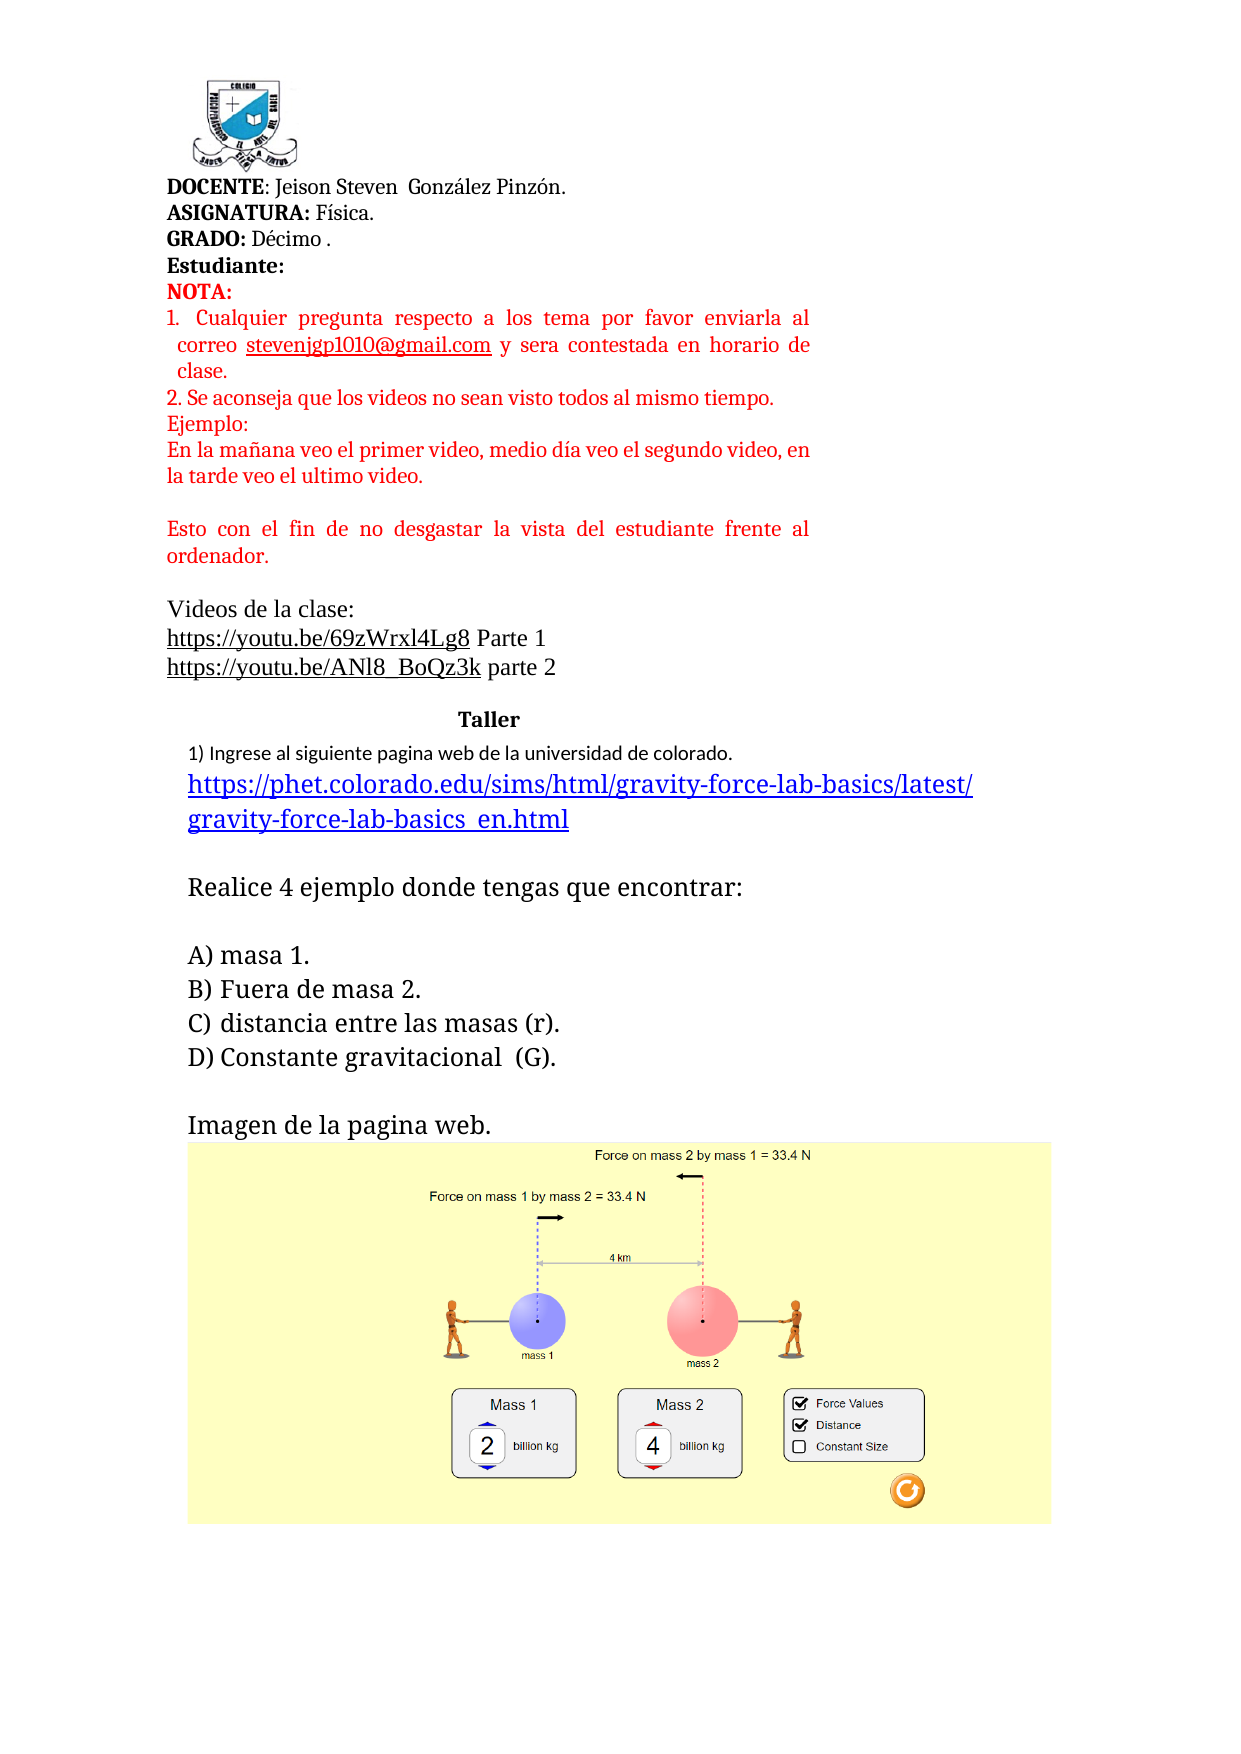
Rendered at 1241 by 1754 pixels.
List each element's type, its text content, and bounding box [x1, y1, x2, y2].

list distancia entre las masas (r). [187, 1006, 1053, 1040]
list Esto con el fin de no desgastar la vista del estudiante frente al ordenador. [167, 516, 811, 569]
list Realice 4 ejemplo donde tengas que encontrar: [187, 869, 1053, 903]
list masa 1. [187, 937, 1053, 972]
text GRADO: Décimo . [167, 226, 811, 252]
list Constante gravitacional (G). [187, 1040, 1053, 1074]
picture [187, 1141, 1052, 1524]
text ASIGNATURA: Física. [167, 200, 811, 226]
text https://youtu.be/69zWrxl4Lg8 Parte 1 [167, 623, 811, 652]
list Se aconseja que los videos no sean visto todos al mismo tiempo. [167, 384, 811, 411]
list Ingrese al siguiente pagina web de la universidad de colorado. https://phet.colorado.edu/sims/html/gravity-force-lab-basics/latest/gravity-force-lab-basics_en.html [187, 733, 1053, 835]
picture [187, 75, 302, 174]
text Taller [167, 707, 811, 733]
text https://youtu.be/ANl8_BoQz3k parte 2 [167, 652, 811, 680]
list Cualquier pregunta respecto a los tema por favor enviarla al correo stevenjgp1010@gmail.com y sera contestada en horario de clase. [167, 305, 811, 384]
text NOTA: [167, 279, 811, 305]
text Estudiante: [167, 252, 811, 279]
list Imagen de la pagina web. [187, 1108, 1053, 1142]
text DOCENTE: Jeison Steven González Pinzón. [167, 173, 811, 200]
list En la mañana veo el primer video, medio día veo el segundo video, en la tarde veo el ultimo video. [167, 437, 811, 490]
list Fuera de masa 2. [187, 972, 1053, 1006]
text Videos de la clase: [167, 594, 811, 623]
list Ejemplo: [167, 411, 811, 437]
